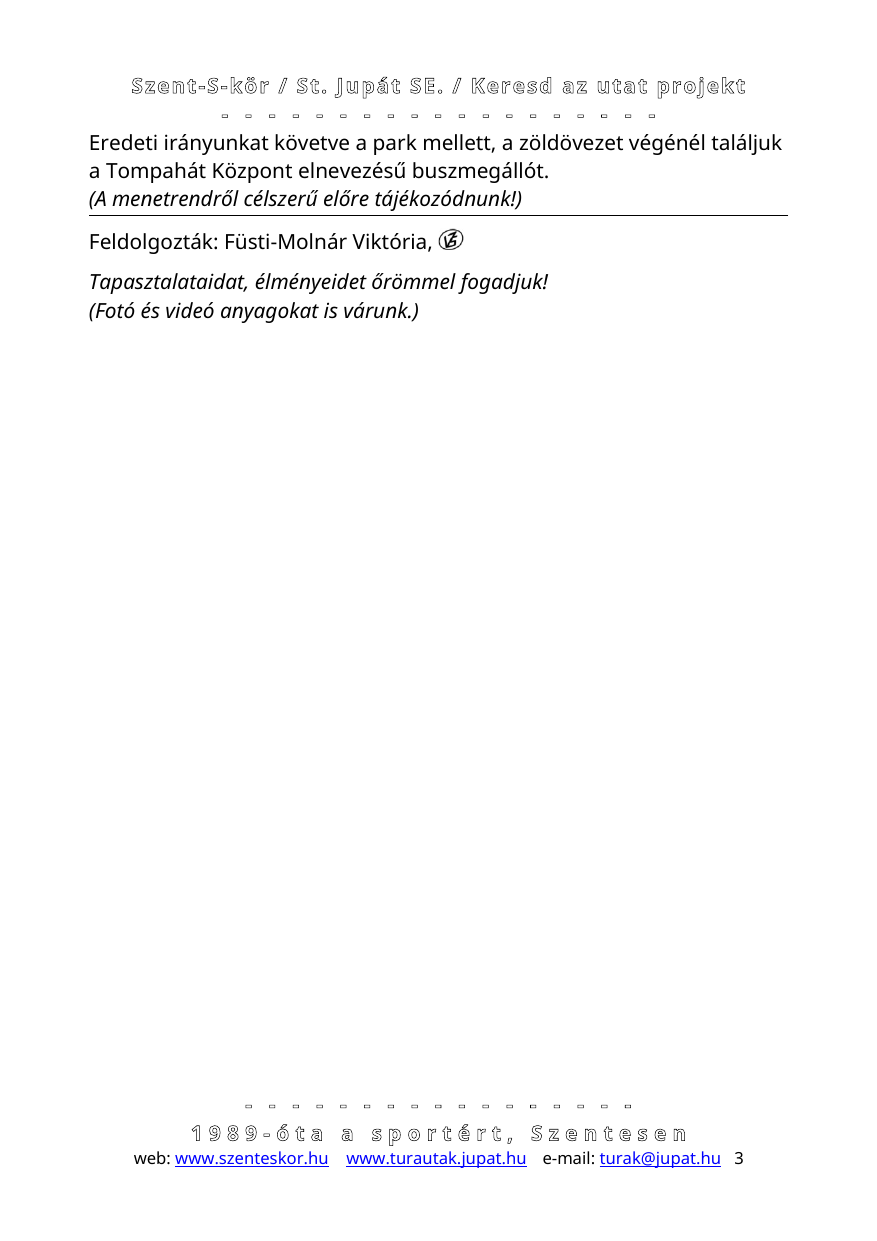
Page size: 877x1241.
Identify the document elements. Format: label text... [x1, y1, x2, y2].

text Tapasztalataidat, élményeidet őrömmel fogadjuk! (Fotó és videó anyagokat is várunk.) [89, 267, 788, 324]
picture [438, 228, 464, 250]
text Eredeti irányunkat követve a park mellett, a zöldövezet végénél találjuk a Tompahát Központ elnevezésű buszmegállót. [89, 128, 788, 184]
text (A menetrendről célszerű előre tájékozódnunk!) [89, 184, 788, 215]
text Feldolgozták: Füsti-Molnár Viktória, [89, 227, 788, 256]
